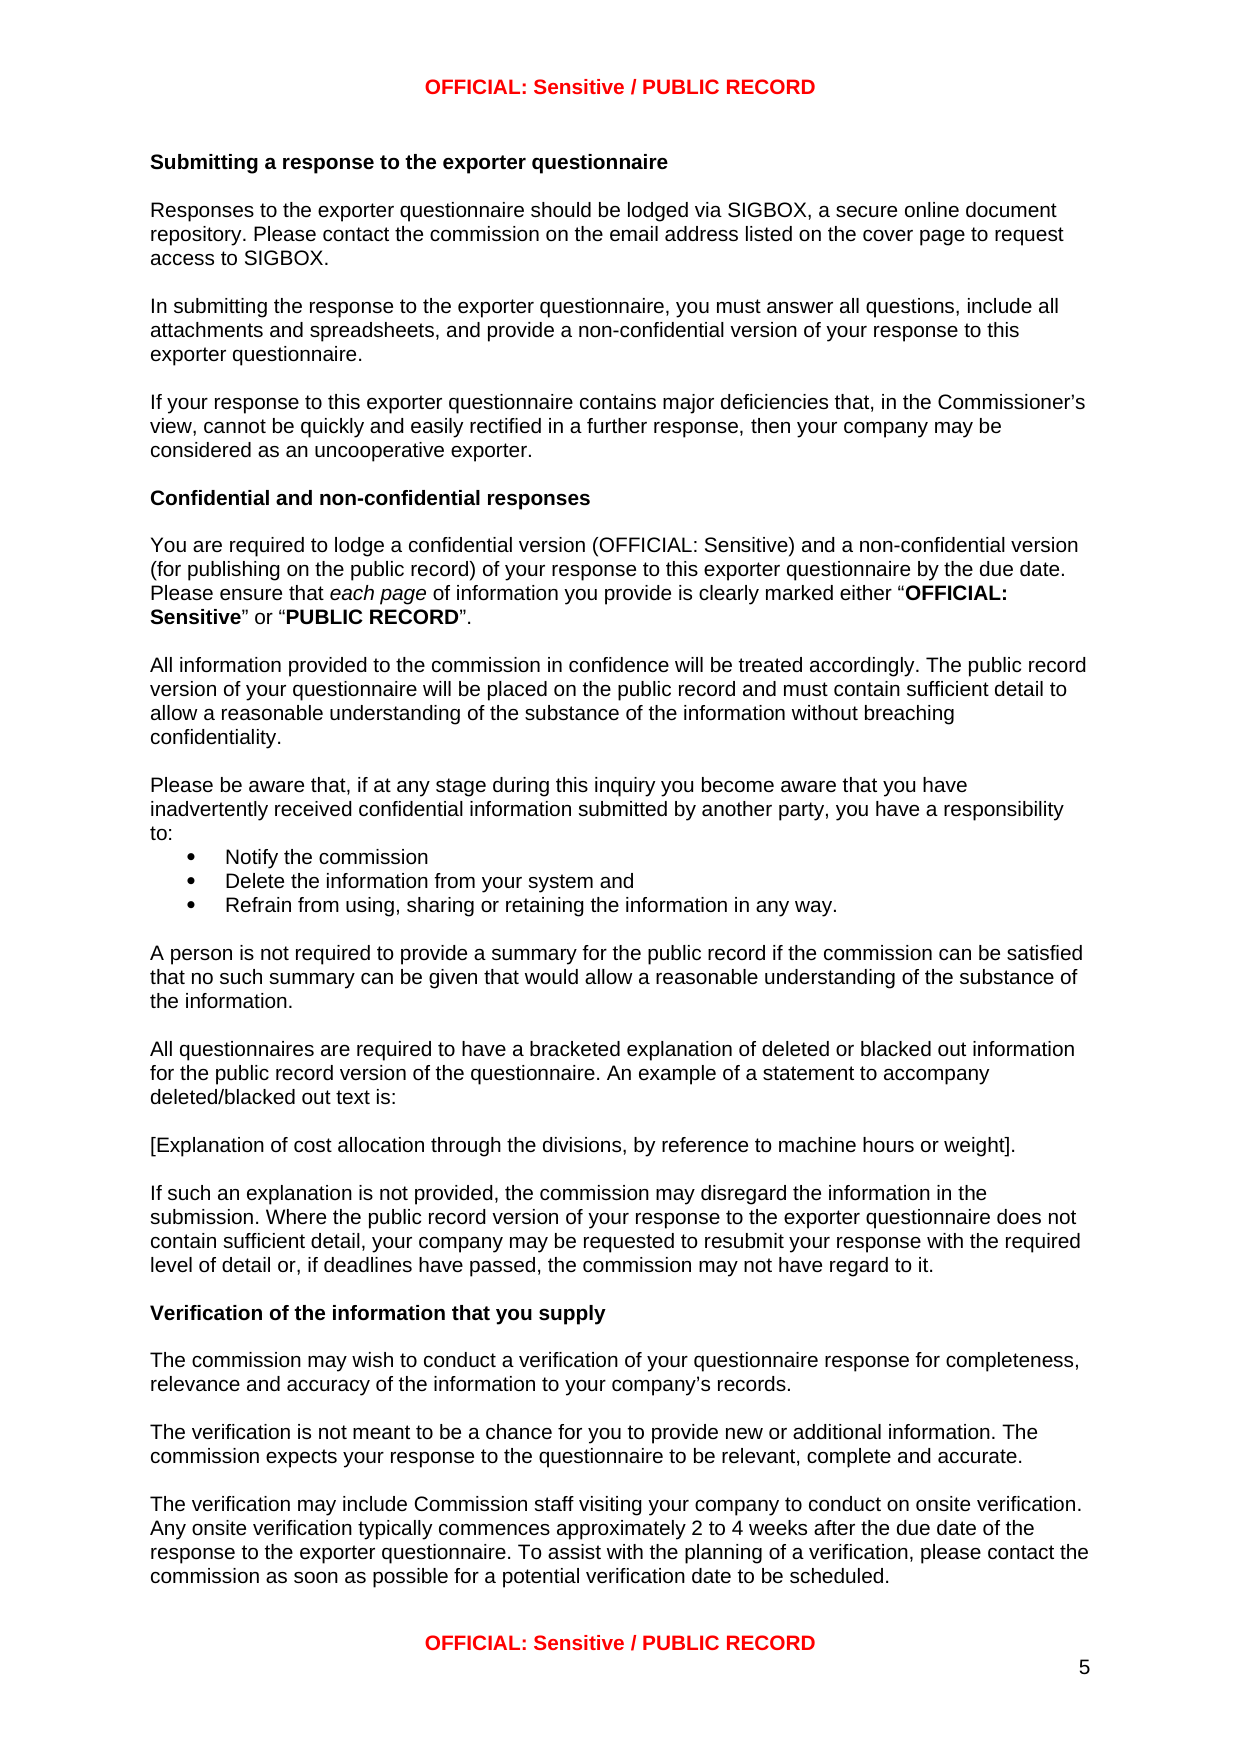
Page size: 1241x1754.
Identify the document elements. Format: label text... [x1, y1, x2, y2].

text Verification of the information that you supply [150, 1300, 1090, 1324]
text All information provided to the commission in confidence will be treated accordingly. The public record version of your questionnaire will be placed on the public record and must contain sufficient detail to allow a reasonable understanding of the substance of the information without breaching confidentiality. [150, 653, 1090, 749]
list Delete the information from your system and [187, 869, 1090, 893]
list Notify the commission [187, 845, 1090, 869]
text In submitting the response to the exporter questionnaire, you must answer all questions, include all attachments and spreadsheets, and provide a non-confidential version of your response to this exporter questionnaire. [150, 294, 1090, 366]
text A person is not required to provide a summary for the public record if the commission can be satisfied that no such summary can be given that would allow a reasonable understanding of the substance of the information. [150, 941, 1090, 1013]
text The verification is not meant to be a chance for you to provide new or additional information. The commission expects your response to the questionnaire to be relevant, complete and accurate. [150, 1420, 1090, 1468]
text All questionnaires are required to have a bracketed explanation of deleted or blacked out information for the public record version of the questionnaire. An example of a statement to accompany deleted/blacked out text is: [150, 1037, 1090, 1109]
text Responses to the exporter questionnaire should be lodged via SIGBOX, a secure online document repository. Please contact the commission on the email address listed on the cover page to request access to SIGBOX. [150, 198, 1090, 270]
text Submitting a response to the exporter questionnaire [150, 150, 1090, 174]
text If such an explanation is not provided, the commission may disregard the information in the submission. Where the public record version of your response to the exporter questionnaire does not contain sufficient detail, your company may be requested to resubmit your response with the required level of detail or, if deadlines have passed, the commission may not have regard to it. [150, 1181, 1090, 1276]
text The commission may wish to conduct a verification of your questionnaire response for completeness, relevance and accuracy of the information to your company’s records. [150, 1348, 1090, 1396]
text You are required to lodge a confidential version (OFFICIAL: Sensitive) and a non-confidential version (for publishing on the public record) of your response to this exporter questionnaire by the due date. Please ensure that each page of information you provide is clearly marked either “OFFICIAL: Sensitive” or “PUBLIC RECORD”. [150, 533, 1090, 629]
text If your response to this exporter questionnaire contains major deficiencies that, in the Commissioner’s view, cannot be quickly and easily rectified in a further response, then your company may be considered as an uncooperative exporter. [150, 389, 1090, 461]
text [Explanation of cost allocation through the divisions, by reference to machine hours or weight]. [150, 1133, 1090, 1157]
list Refrain from using, sharing or retaining the information in any way. [187, 893, 1090, 917]
text The verification may include Commission staff visiting your company to conduct on onsite verification. Any onsite verification typically commences approximately 2 to 4 weeks after the due date of the response to the exporter questionnaire. To assist with the planning of a verification, please contact the commission as soon as possible for a potential verification date to be scheduled. [150, 1492, 1090, 1588]
text Confidential and non-confidential responses [150, 485, 1090, 509]
text Please be aware that, if at any stage during this inquiry you become aware that you have inadvertently received confidential information submitted by another party, you have a responsibility to: [150, 773, 1090, 845]
